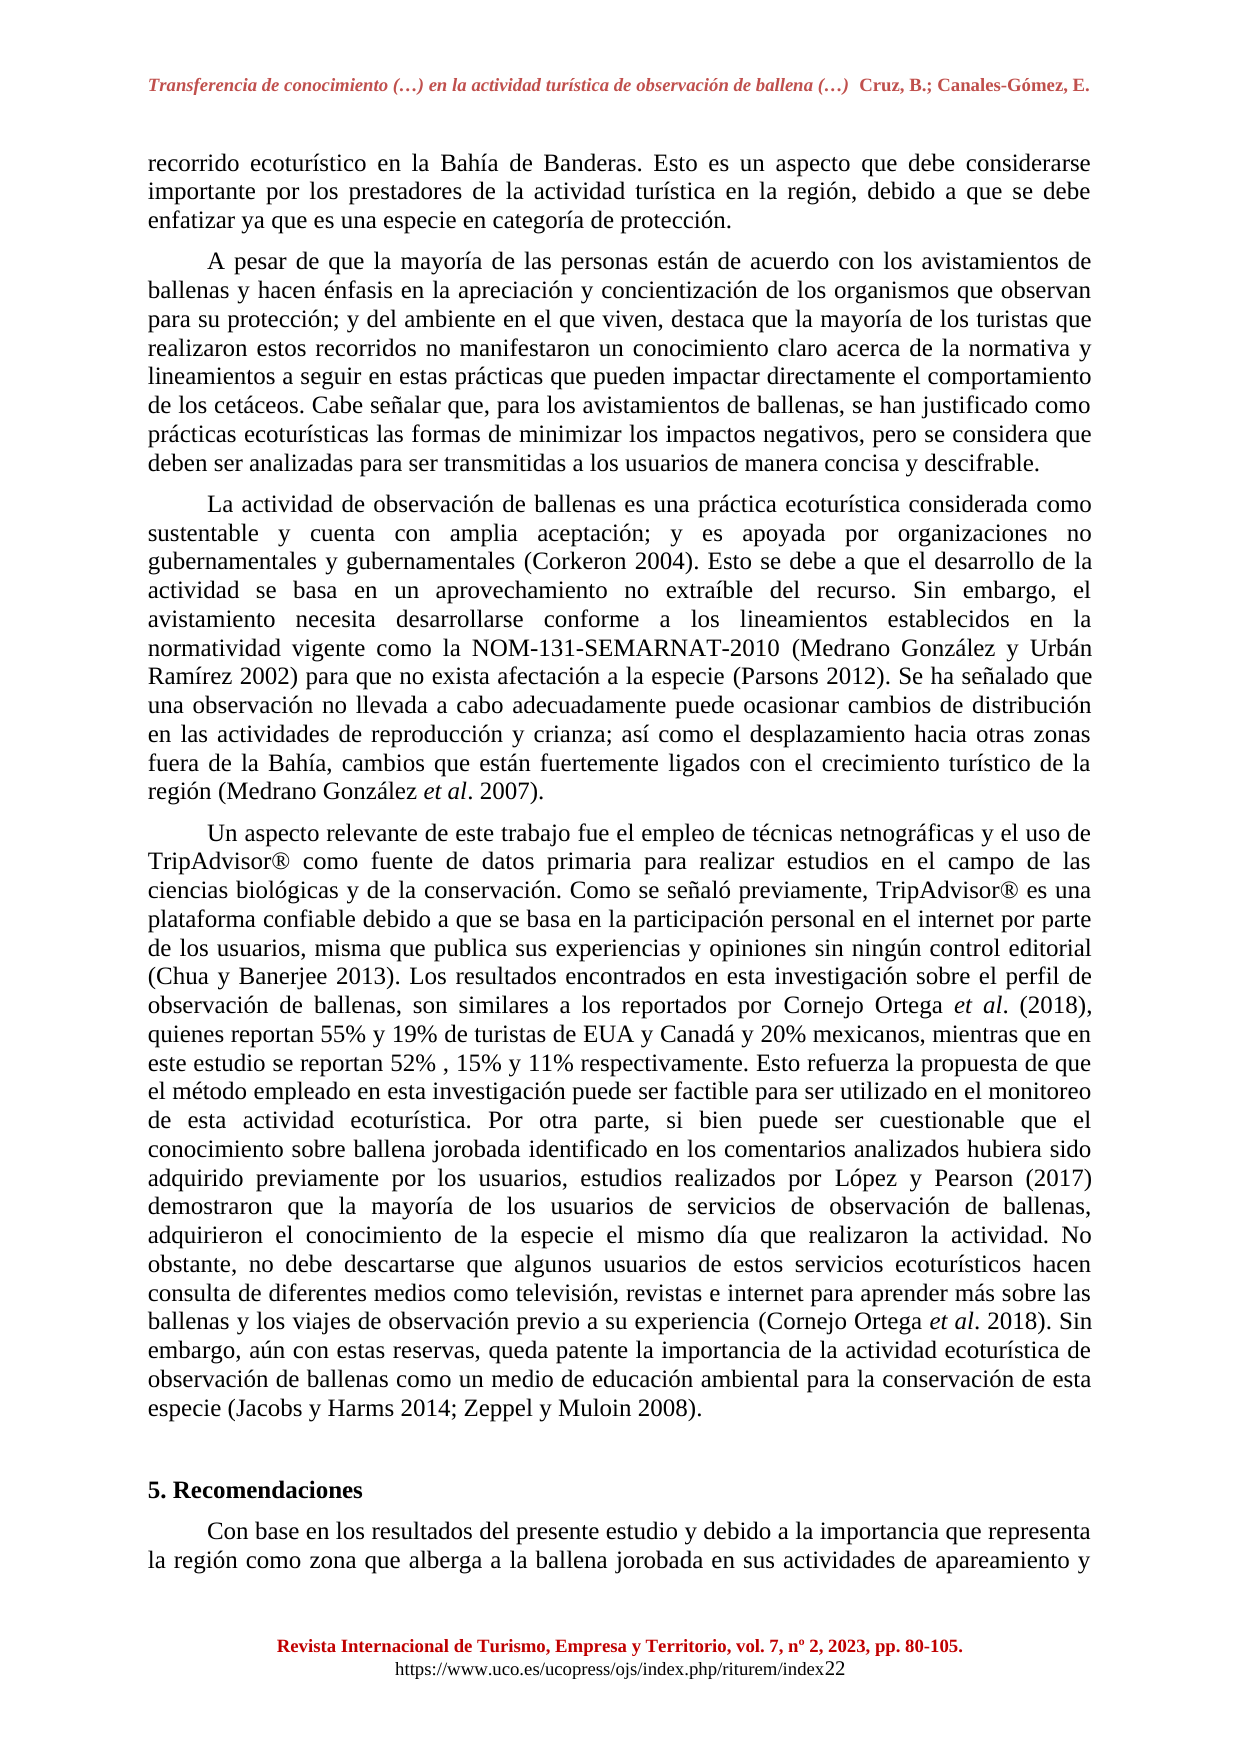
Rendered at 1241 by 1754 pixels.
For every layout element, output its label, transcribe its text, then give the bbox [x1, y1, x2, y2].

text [148, 148, 1092, 234]
text A pesar de que la mayoría de las personas están de acuerdo con los avistamientos de ballenas y hacen énfasis en la apreciación y concientización de los organismos que observan para su protección; y del ambiente en el que viven, destaca que la mayoría de los turistas que realizaron estos recorridos no manifestaron un conocimiento claro acerca de la normativa y lineamientos a seguir en estas prácticas que pueden impactar directamente el comportamiento de los cetáceos. Cabe señalar que, para los avistamientos de ballenas, se han justificado como prácticas ecoturísticas las formas de minimizar los impactos negativos, pero se considera que deben ser analizadas para ser transmitidas a los usuarios de manera concisa y descifrable. [148, 246, 1092, 476]
text Un aspecto relevante de este trabajo fue el empleo de técnicas netnográficas y el uso de TripAdvisor® como fuente de datos primaria para realizar estudios en el campo de las ciencias biológicas y de la conservación. Como se señaló previamente, TripAdvisor® es una plataforma confiable debido a que se basa en la participación personal en el internet por parte de los usuarios, misma que publica sus experiencias y opiniones sin ningún control editorial (Chua y Banerjee 2013). Los resultados encontrados en esta investigación sobre el perfil de observación de ballenas, son similares a los reportados por Cornejo Ortega et al. (2018), quienes reportan 55% y 19% de turistas de EUA y Canadá y 20% mexicanos, mientras que en este estudio se reportan 52% , 15% y 11% respectivamente. Esto refuerza la propuesta de que el método empleado en esta investigación puede ser factible para ser utilizado en el monitoreo de esta actividad ecoturística. Por otra parte, si bien puede ser cuestionable que el conocimiento sobre ballena jorobada identificado en los comentarios analizados hubiera sido adquirido previamente por los usuarios, estudios realizados por López y Pearson (2017) demostraron que la mayoría de los usuarios de servicios de observación de ballenas, adquirieron el conocimiento de la especie el mismo día que realizaron la actividad. No obstante, no debe descartarse que algunos usuarios de estos servicios ecoturísticos hacen consulta de diferentes medios como televisión, revistas e internet para aprender más sobre las ballenas y los viajes de observación previo a su experiencia (Cornejo Ortega et al. 2018). Sin embargo, aún con estas reservas, queda patente la importancia de la actividad ecoturística de observación de ballenas como un medio de educación ambiental para la conservación de esta especie (Jacobs y Harms 2014; Zeppel y Muloin 2008). [148, 818, 1092, 1421]
text 5. Recomendaciones [148, 1475, 1092, 1504]
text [148, 1516, 1092, 1574]
text La actividad de observación de ballenas es una práctica ecoturística considerada como sustentable y cuenta con amplia aceptación; y es apoyada por organizaciones no gubernamentales y gubernamentales (Corkeron 2004). Esto se debe a que el desarrollo de la actividad se basa en un aprovechamiento no extraíble del recurso. Sin embargo, el avistamiento necesita desarrollarse conforme a los lineamientos establecidos en la normatividad vigente como la NOM-131-SEMARNAT-2010 (Medrano González y Urbán Ramírez 2002) para que no exista afectación a la especie (Parsons 2012). Se ha señalado que una observación no llevada a cabo adecuadamente puede ocasionar cambios de distribución en las actividades de reproducción y crianza; así como el desplazamiento hacia otras zonas fuera de la Bahía, cambios que están fuertemente ligados con el crecimiento turístico de la región (Medrano González et al. 2007). [148, 489, 1092, 805]
